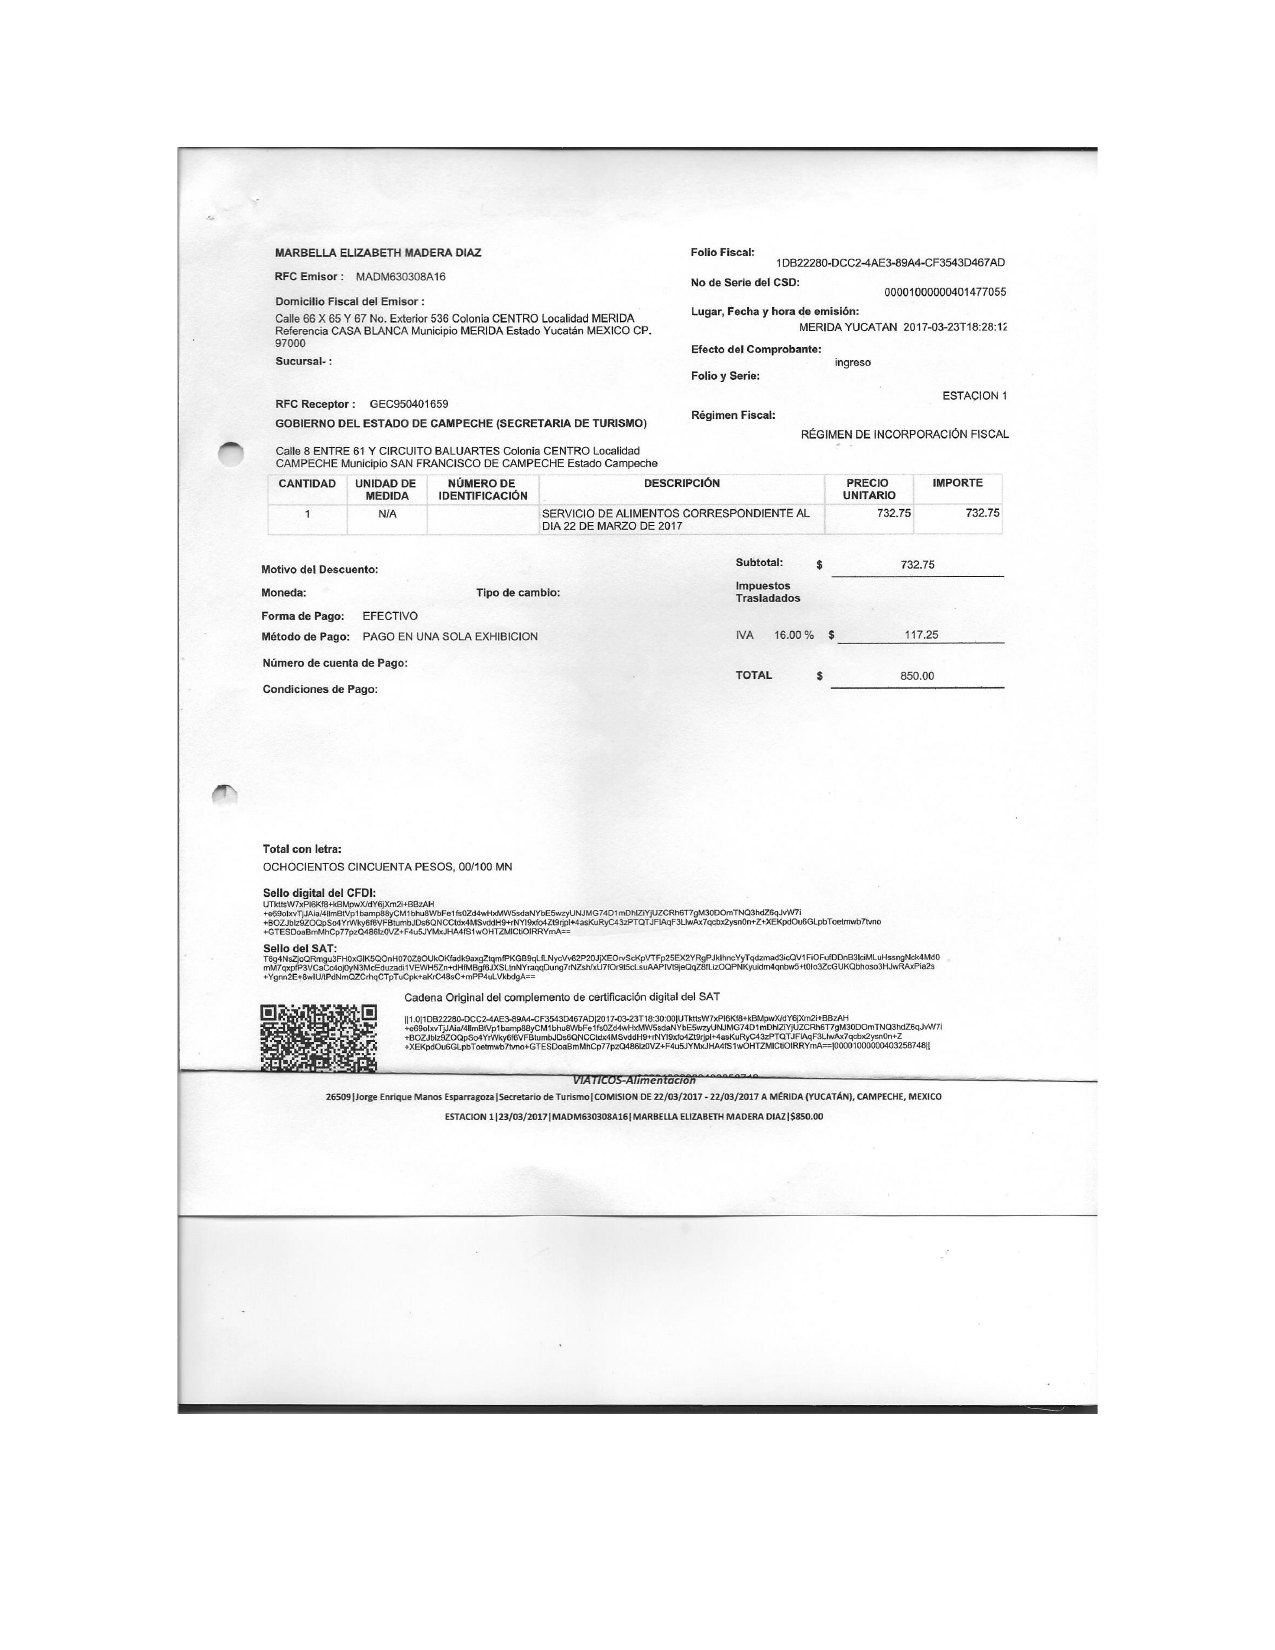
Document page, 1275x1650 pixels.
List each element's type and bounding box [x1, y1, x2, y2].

picture [177, 147, 1098, 1414]
